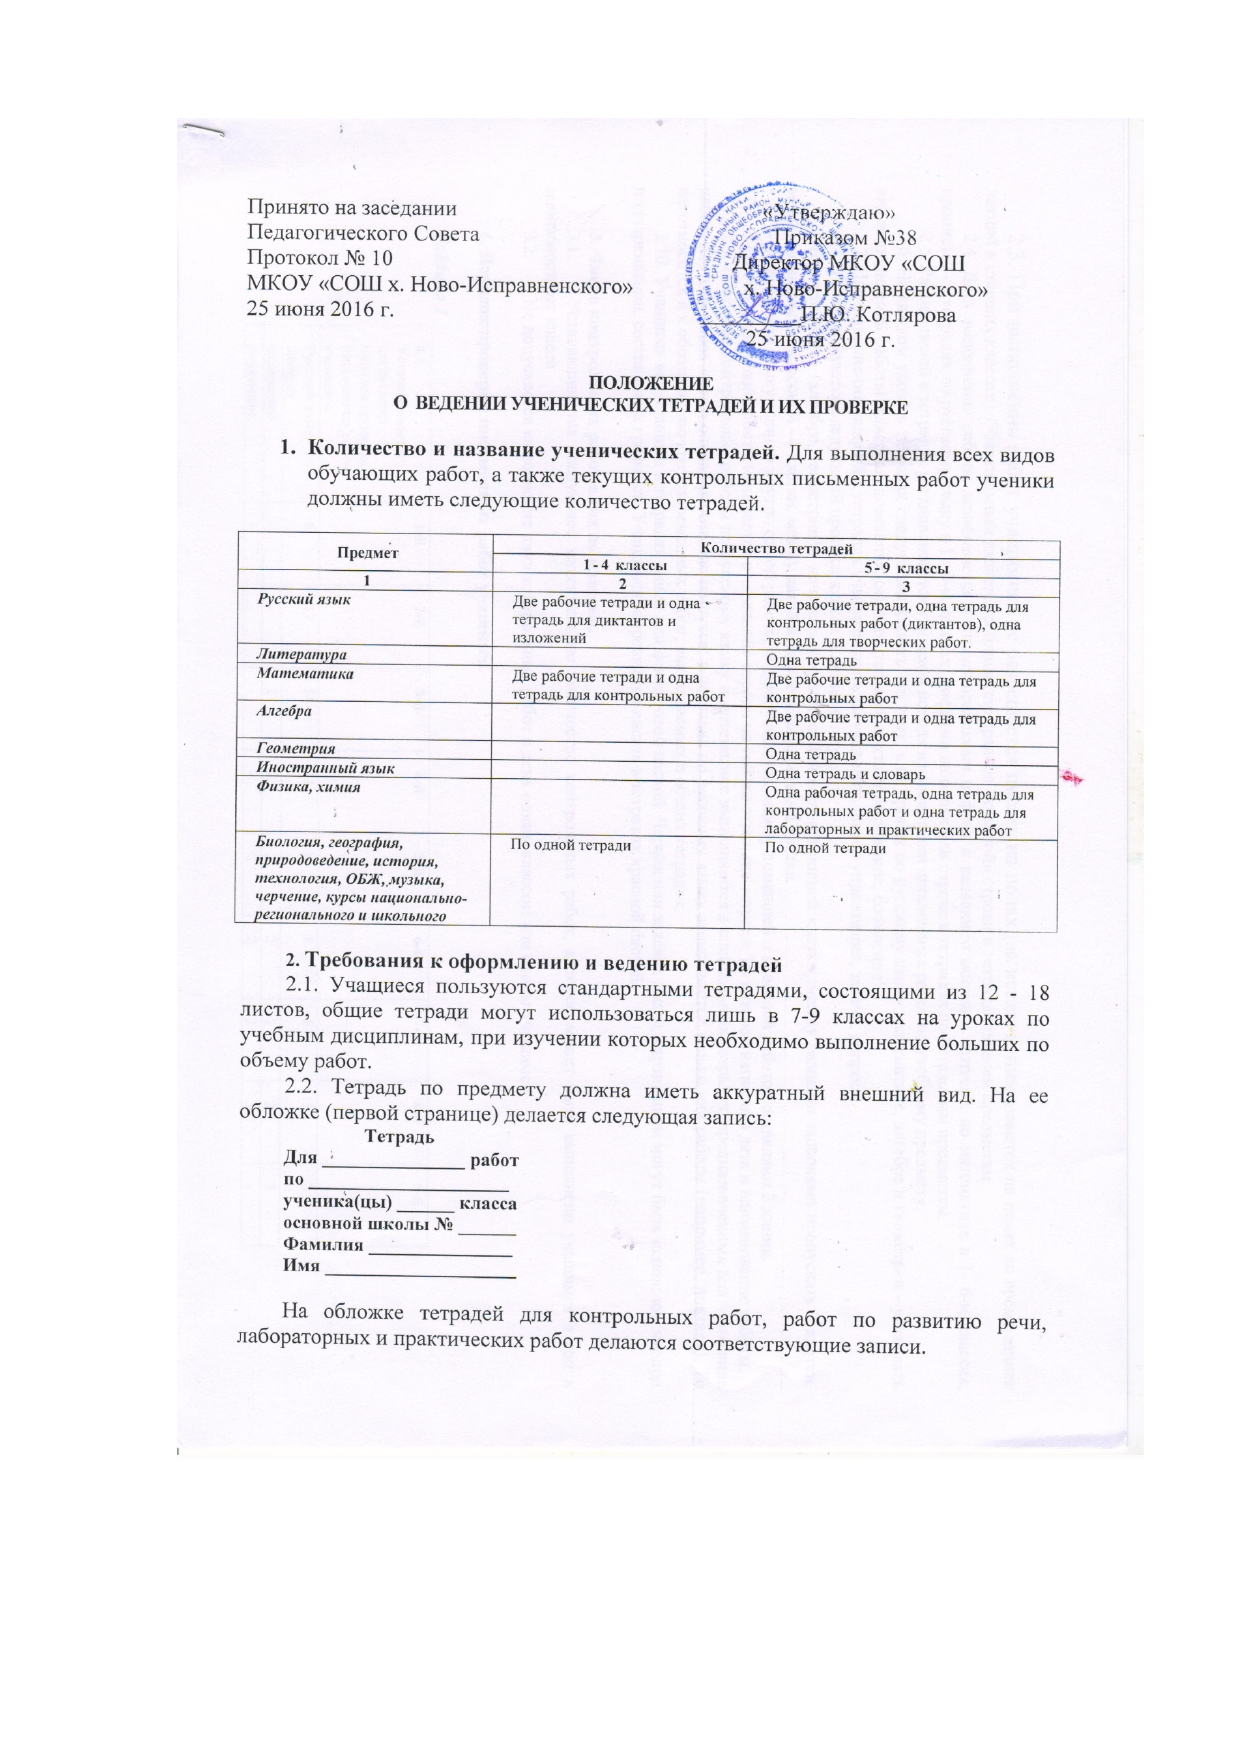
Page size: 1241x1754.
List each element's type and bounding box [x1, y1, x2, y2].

picture [177, 118, 1152, 1459]
